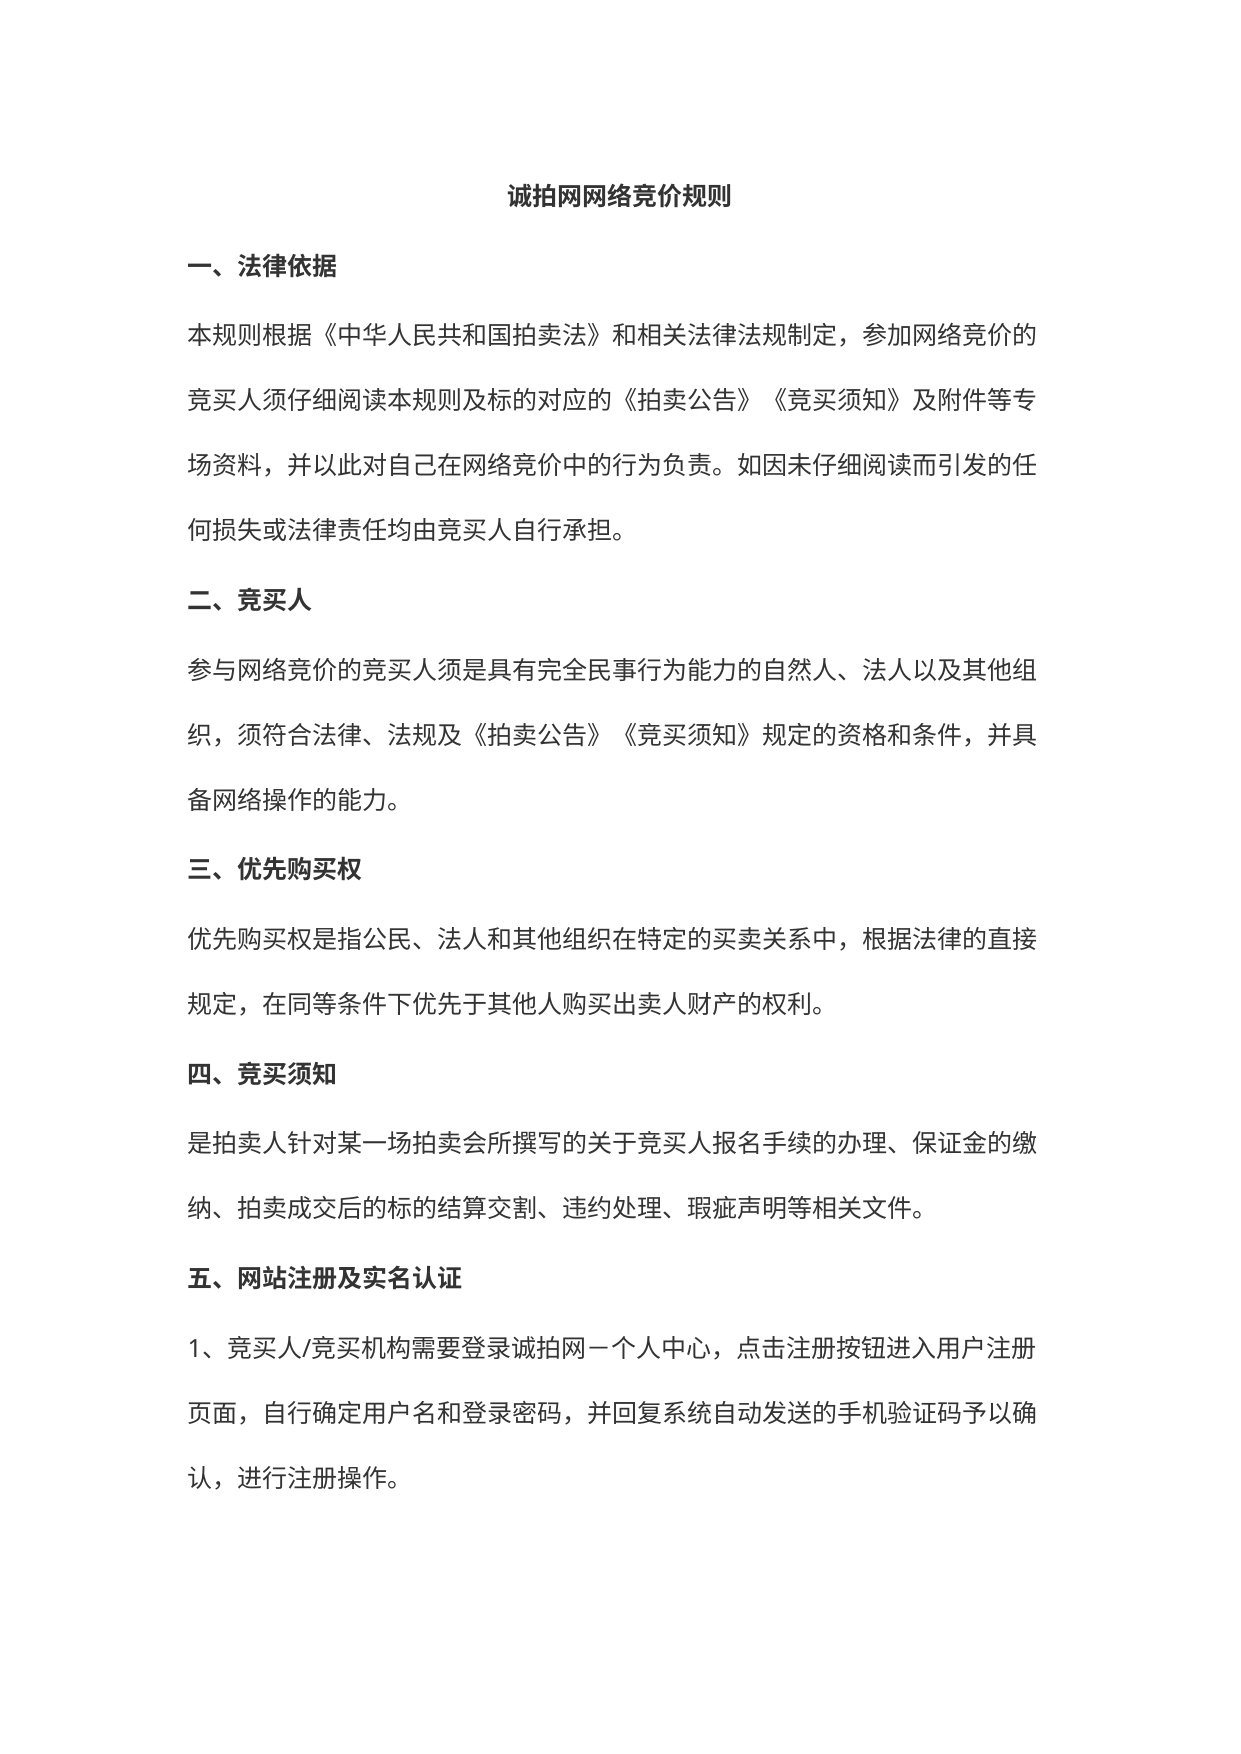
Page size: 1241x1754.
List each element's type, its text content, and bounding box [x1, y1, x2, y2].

text 五、网站注册及实名认证 [187, 1244, 1053, 1309]
text 四、竞买须知 [187, 1040, 1053, 1105]
text 三、优先购买权 [187, 835, 1053, 900]
text 参与网络竞价的竞买人须是具有完全民事行为能力的自然人、法人以及其他组织，须符合法律、法规及《拍卖公告》《竞买须知》规定的资格和条件，并具备网络操作的能力。 [187, 636, 1053, 831]
text 本规则根据《中华人民共和国拍卖法》和相关法律法规制定，参加网络竞价的竞买人须仔细阅读本规则及标的对应的《拍卖公告》《竞买须知》及附件等专场资料，并以此对自己在网络竞价中的行为负责。如因未仔细阅读而引发的任何损失或法律责任均由竞买人自行承担。 [187, 301, 1053, 561]
text 诚拍网网络竞价规则 [187, 162, 1053, 227]
text 优先购买权是指公民、法人和其他组织在特定的买卖关系中，根据法律的直接规定，在同等条件下优先于其他人购买出卖人财产的权利。 [187, 905, 1053, 1035]
text 1、竞买人/竞买机构需要登录诚拍网－个人中心，点击注册按钮进入用户注册页面，自行确定用户名和登录密码，并回复系统自动发送的手机验证码予以确认，进行注册操作。 [187, 1314, 1053, 1509]
text 一、法律依据 [187, 232, 1053, 297]
text 是拍卖人针对某一场拍卖会所撰写的关于竞买人报名手续的办理、保证金的缴纳、拍卖成交后的标的结算交割、违约处理、瑕疵声明等相关文件。 [187, 1109, 1053, 1239]
text 二、竞买人 [187, 566, 1053, 631]
